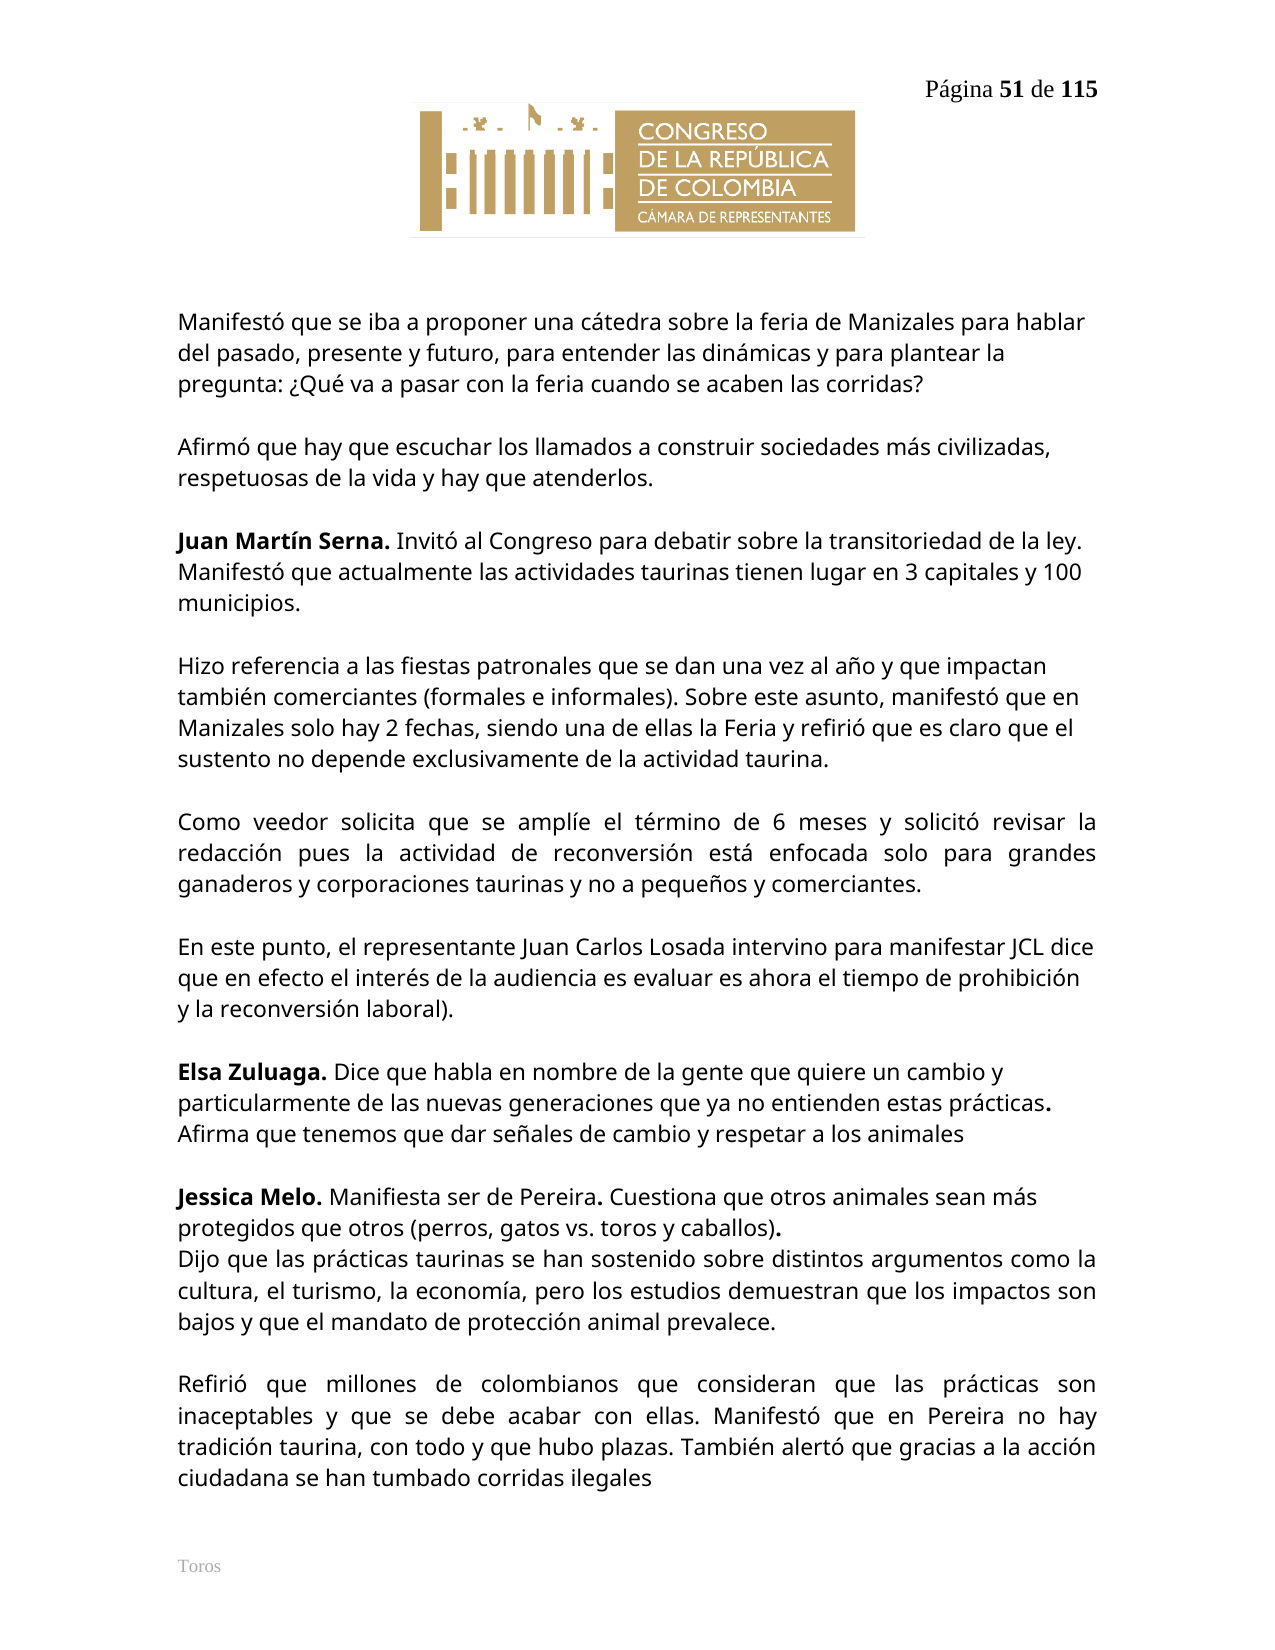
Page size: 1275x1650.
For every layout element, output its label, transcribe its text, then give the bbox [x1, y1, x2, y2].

text Dijo que las prácticas taurinas se han sostenido sobre distintos argumentos como la cultura, el turismo, la economía, pero los estudios demuestran que los impactos son bajos y que el mandato de protección animal prevalece. [177, 1243, 1098, 1337]
text Refirió que millones de colombianos que consideran que las prácticas son inaceptables y que se debe acabar con ellas. Manifestó que en Pereira no hay tradición taurina, con todo y que hubo plazas. También alertó que gracias a la acción ciudadana se han tumbado corridas ilegales [177, 1368, 1098, 1493]
text Elsa Zuluaga. Dice que habla en nombre de la gente que quiere un cambio y particularmente de las nuevas generaciones que ya no entienden estas prácticas. Afirma que tenemos que dar señales de cambio y respetar a los animales [177, 1056, 1098, 1149]
text Juan Martín Serna. Invitó al Congreso para debatir sobre la transitoriedad de la ley. Manifestó que actualmente las actividades taurinas tienen lugar en 3 capitales y 100 municipios. [177, 524, 1098, 618]
text Hizo referencia a las fiestas patronales que se dan una vez al año y que impactan también comerciantes (formales e informales). Sobre este asunto, manifestó que en Manizales solo hay 2 fechas, siendo una de ellas la Feria y refirió que es claro que el sustento no depende exclusivamente de la actividad taurina. [177, 649, 1098, 774]
text Manifestó que se iba a proponer una cátedra sobre la feria de Manizales para hablar del pasado, presente y futuro, para entender las dinámicas y para plantear la pregunta: ¿Qué va a pasar con la feria cuando se acaben las corridas? [177, 306, 1098, 399]
picture [410, 102, 866, 238]
text Como veedor solicita que se amplíe el término de 6 meses y solicitó revisar la redacción pues la actividad de reconversión está enfocada solo para grandes ganaderos y corporaciones taurinas y no a pequeños y comerciantes. [177, 806, 1098, 899]
text Jessica Melo. Manifiesta ser de Pereira. Cuestiona que otros animales sean más protegidos que otros (perros, gatos vs. toros y caballos). [177, 1181, 1098, 1243]
text En este punto, el representante Juan Carlos Losada intervino para manifestar JCL dice que en efecto el interés de la audiencia es evaluar es ahora el tiempo de prohibición y la reconversión laboral). [177, 931, 1098, 1024]
text Afirmó que hay que escuchar los llamados a construir sociedades más civilizadas, respetuosas de la vida y hay que atenderlos. [177, 431, 1098, 493]
